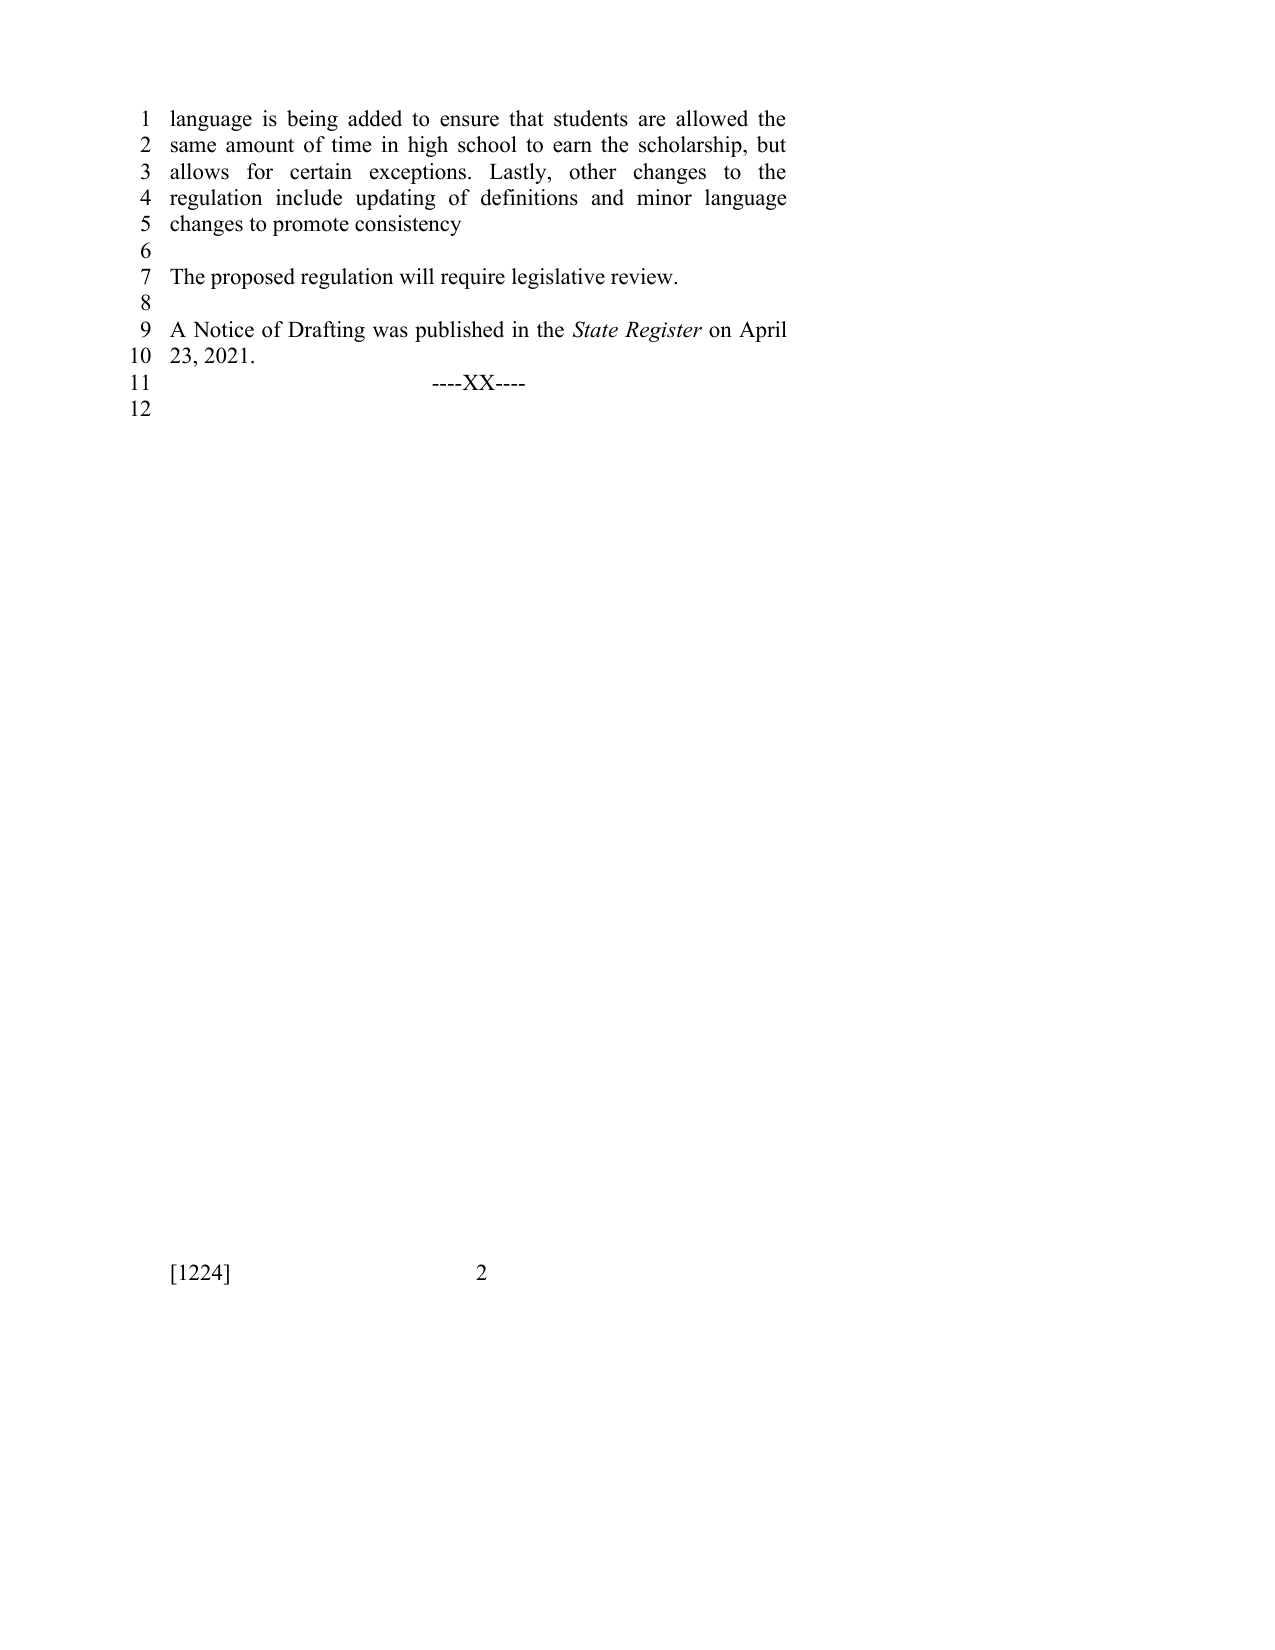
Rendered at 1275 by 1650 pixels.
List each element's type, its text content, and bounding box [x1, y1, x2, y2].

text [169, 105, 787, 237]
text The proposed regulation will require legislative review. [169, 263, 787, 289]
text ----XX---- [169, 368, 787, 395]
text A Notice of Drafting was published in the State Register on April 23, 2021. [169, 316, 787, 368]
